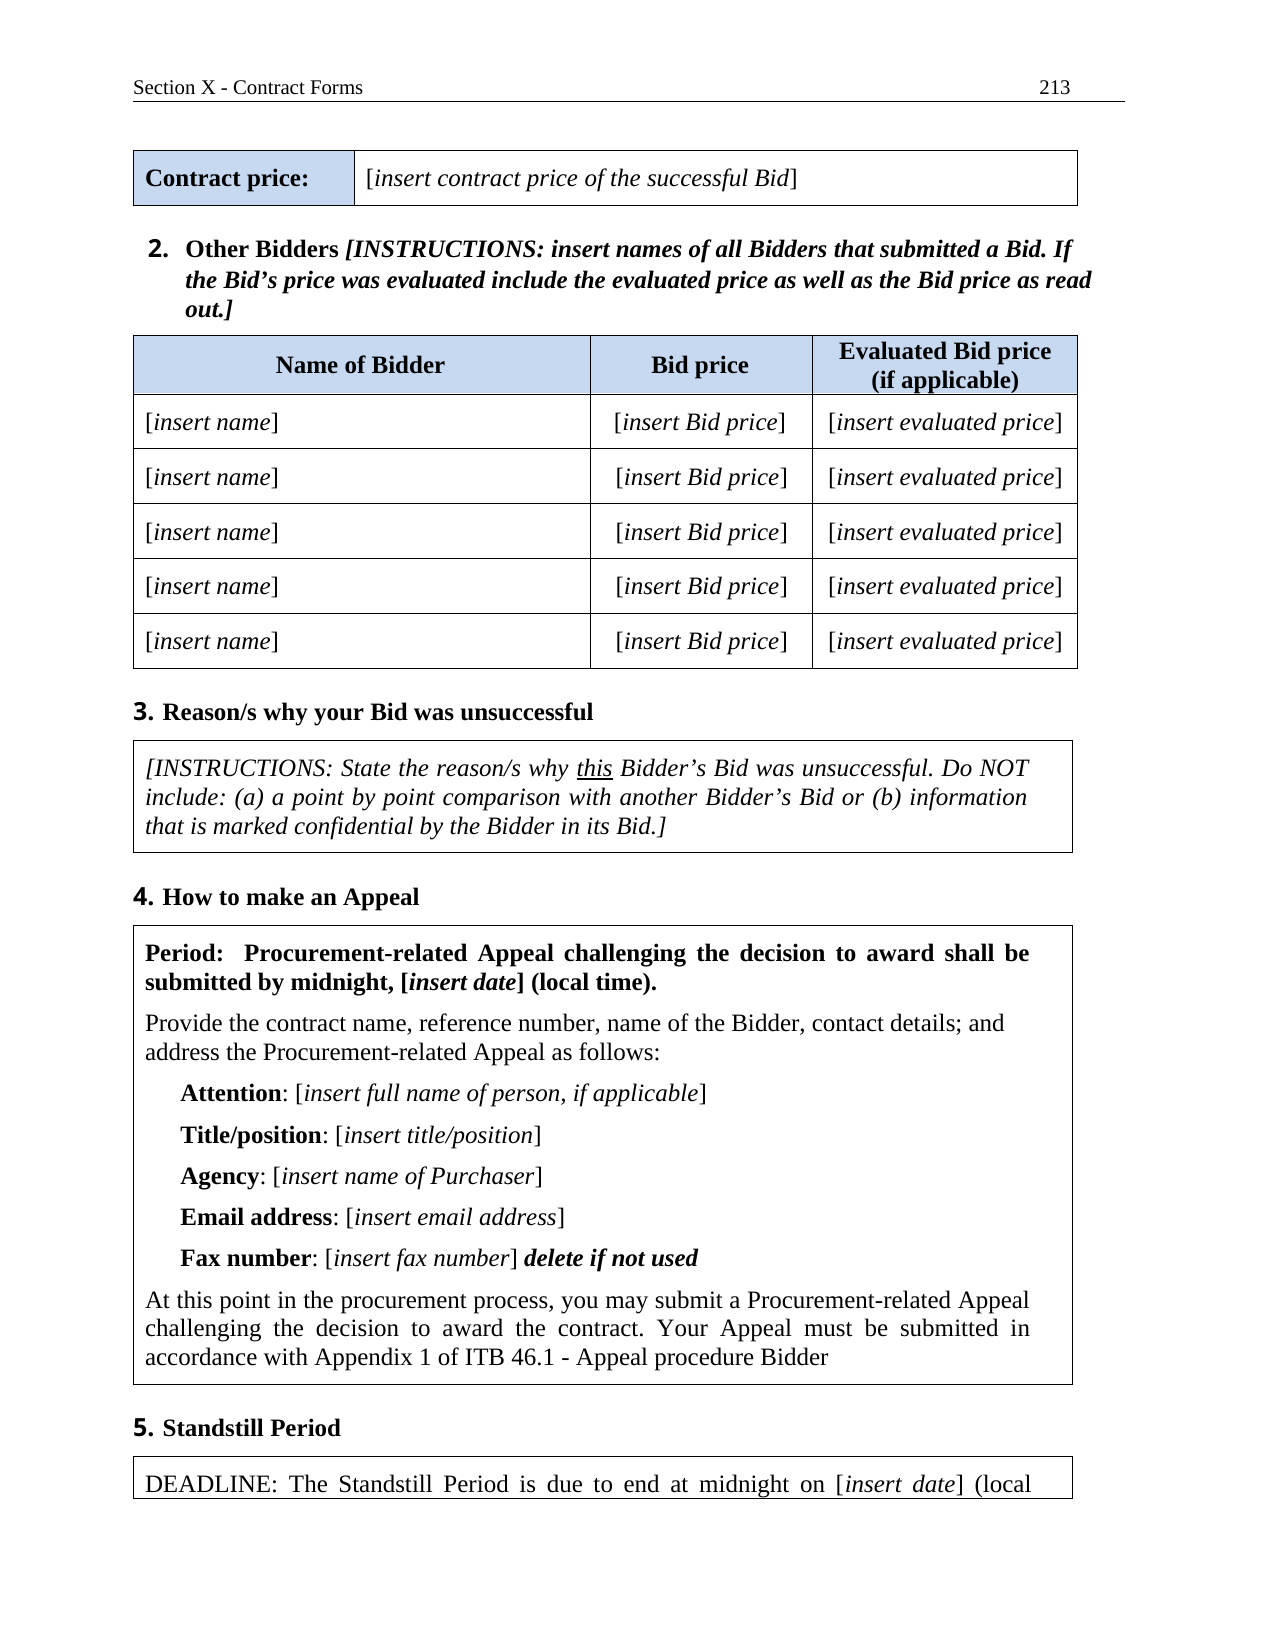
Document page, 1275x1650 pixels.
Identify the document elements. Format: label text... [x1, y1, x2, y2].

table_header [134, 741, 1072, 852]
list Standstill Period [133, 1409, 1095, 1443]
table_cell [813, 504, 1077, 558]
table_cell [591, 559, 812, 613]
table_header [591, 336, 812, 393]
list How to make an Appeal [133, 878, 1095, 912]
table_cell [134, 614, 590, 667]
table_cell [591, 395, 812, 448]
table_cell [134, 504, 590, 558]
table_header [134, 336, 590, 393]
list Reason/s why your Bid was unsuccessful [133, 693, 1095, 727]
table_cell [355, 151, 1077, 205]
list Other Bidders [INSTRUCTIONS: insert names of all Bidders that submitted a Bid. If the Bid’s price was evaluated include the evaluated price as well as the Bid price as read out.] [148, 231, 1095, 322]
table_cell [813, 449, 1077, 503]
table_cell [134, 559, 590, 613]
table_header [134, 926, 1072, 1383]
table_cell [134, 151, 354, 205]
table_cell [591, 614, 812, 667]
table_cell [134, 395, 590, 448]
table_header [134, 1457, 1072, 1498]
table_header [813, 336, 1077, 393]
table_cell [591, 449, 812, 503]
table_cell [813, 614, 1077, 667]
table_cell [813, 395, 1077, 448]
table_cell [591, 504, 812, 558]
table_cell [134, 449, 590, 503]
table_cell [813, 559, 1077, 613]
